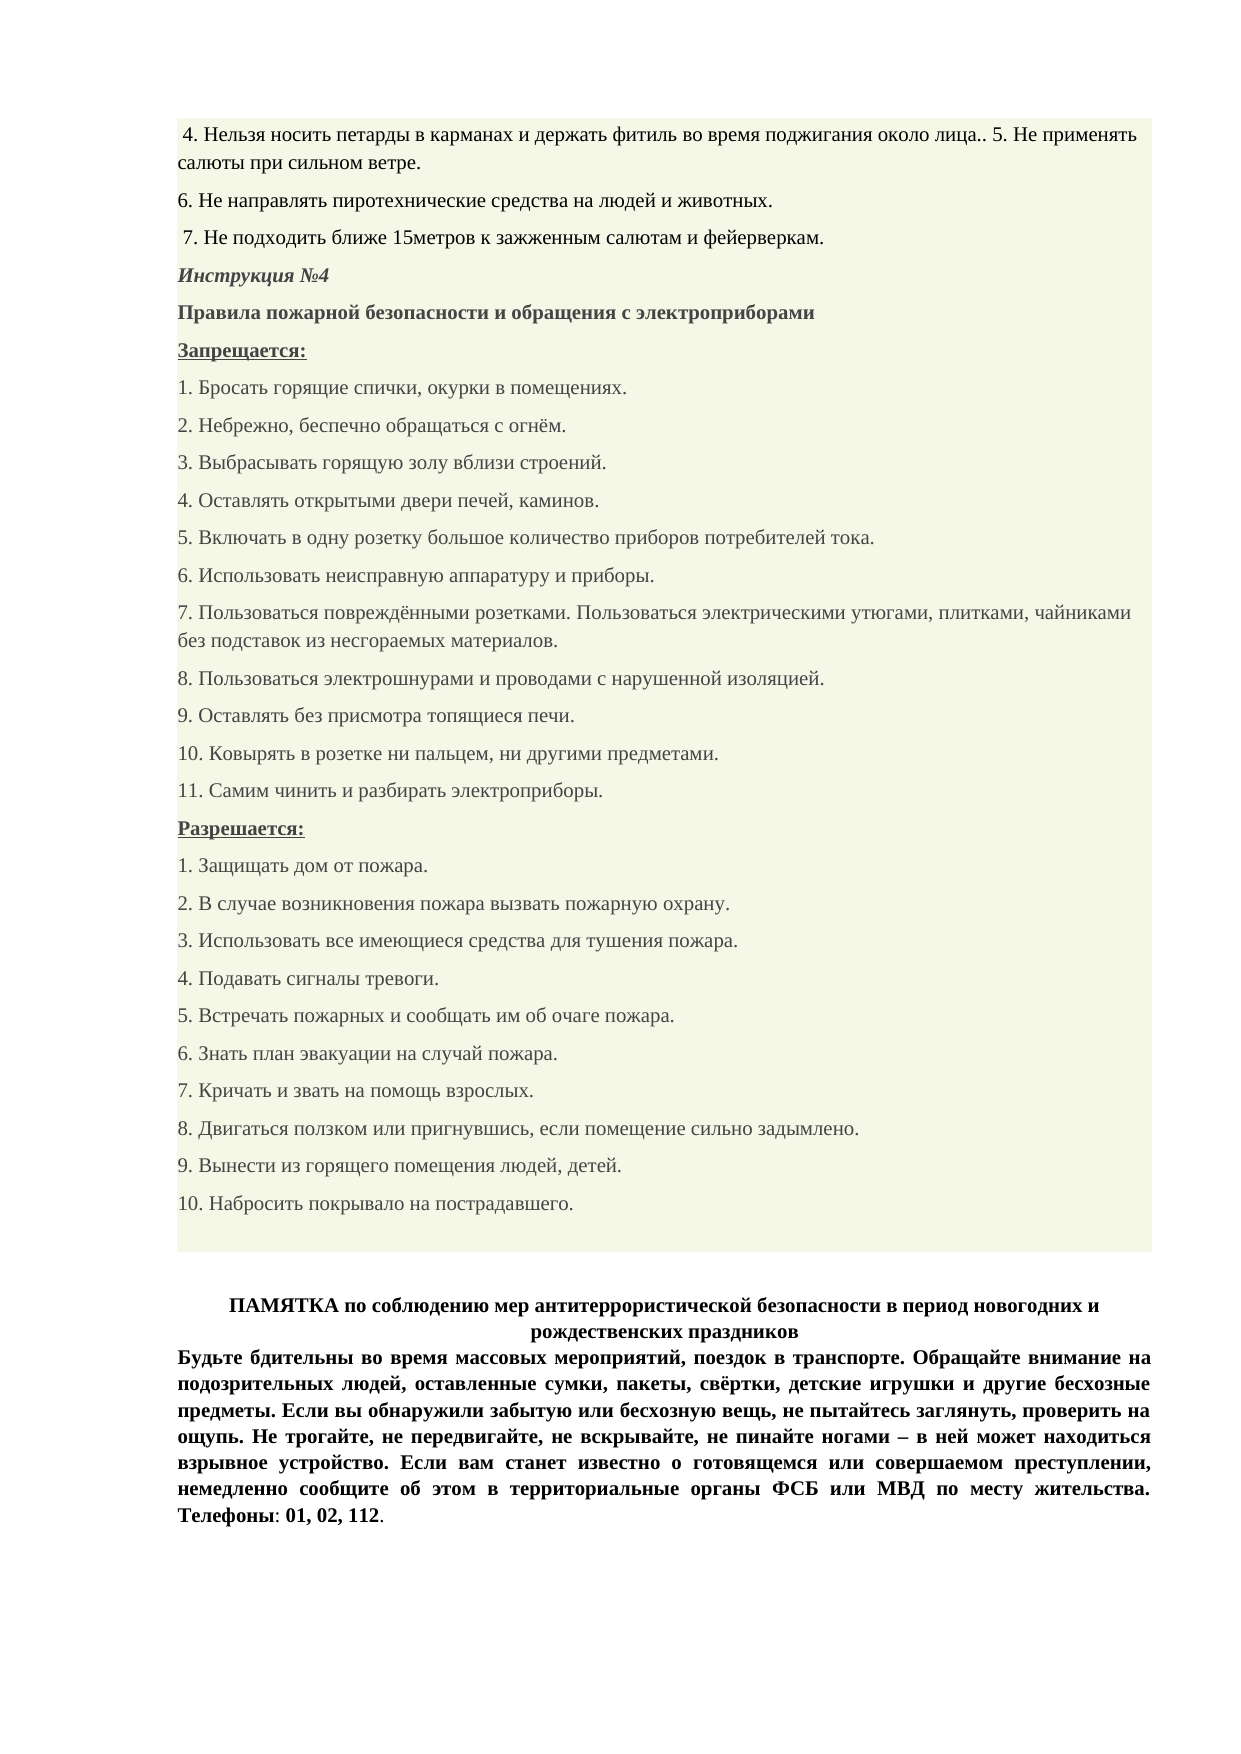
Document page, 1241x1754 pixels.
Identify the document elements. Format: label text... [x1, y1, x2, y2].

text 4. Подавать сигналы тревоги. [177, 962, 1152, 990]
text 9. Оставлять без присмотра топящиеся печи. [177, 699, 1152, 727]
text Инструкция №4 [177, 259, 1152, 287]
text 1. Бросать горящие спички, окурки в помещениях. [177, 371, 1152, 399]
text Запрещается: [177, 334, 1152, 362]
text 7. Кричать и звать на помощь взрослых. [177, 1074, 1152, 1102]
text Правила пожарной безопасности и обращения с электроприборами [177, 296, 1152, 324]
text 6. Знать план эвакуации на случай пожара. [177, 1037, 1152, 1065]
text 10. Ковырять в розетке ни пальцем, ни другими предметами. [177, 737, 1152, 765]
text 2. Небрежно, беспечно обращаться с огнём. [177, 409, 1152, 437]
text 2. В случае возникновения пожара вызвать пожарную охрану. [177, 887, 1152, 915]
text 8. Двигаться ползком или пригнувшись, если помещение сильно задымлено. [177, 1112, 1152, 1140]
text 10. Набросить покрывало на пострадавшего. [177, 1187, 1152, 1215]
text 6. Не направлять пиротехнические средства на людей и животных. [177, 184, 1152, 212]
text 4. Нельзя носить петарды в карманах и держать фитиль во время поджигания около лица.. 5. Не применять салюты при сильном ветре. [177, 118, 1152, 174]
text ПАМЯТКА по соблюдению мер антитеррористической безопасности в период новогодних и рождественских праздников [177, 1290, 1152, 1343]
text 7. Не подходить ближе 15метров к зажженным салютам и фейерверкам. [177, 221, 1152, 249]
text 5. Встречать пожарных и сообщать им об очаге пожара. [177, 999, 1152, 1027]
text Разрешается: [177, 812, 1152, 840]
text 7. Пользоваться повреждёнными розетками. Пользоваться электрическими утюгами, плитками, чайниками без подставок из несгораемых материалов. [177, 596, 1152, 652]
text 9. Вынести из горящего помещения людей, детей. [177, 1149, 1152, 1177]
text 8. Пользоваться электрошнурами и проводами с нарушенной изоляцией. [177, 662, 1152, 690]
text 3. Использовать все имеющиеся средства для тушения пожара. [177, 924, 1152, 952]
text 6. Использовать неисправную аппаратуру и приборы. [177, 559, 1152, 587]
text 11. Самим чинить и разбирать электроприборы. [177, 774, 1152, 802]
text 3. Выбрасывать горящую золу вблизи строений. [177, 446, 1152, 474]
text Будьте бдительны во время массовых мероприятий, поездок в транспорте. Обращайте внимание на подозрительных людей, оставленные сумки, пакеты, свёртки, детские игрушки и другие бесхозные предметы. Если вы обнаружили забытую или бесхозную вещь, не пытайтесь заглянуть, проверить на ощупь. Не трогайте, не передвигайте, не вскрывайте, не пинайте ногами – в ней может находиться взрывное устройство. Если вам станет известно о готовящемся или совершаемом преступлении, немедленно сообщите об этом в территориальные органы ФСБ или МВД по месту жительства. Телефоны: 01, 02, 112. [177, 1343, 1152, 1527]
text 4. Оставлять открытыми двери печей, каминов. [177, 484, 1152, 512]
text 5. Включать в одну розетку большое количество приборов потребителей тока. [177, 521, 1152, 549]
text 1. Защищать дом от пожара. [177, 849, 1152, 877]
